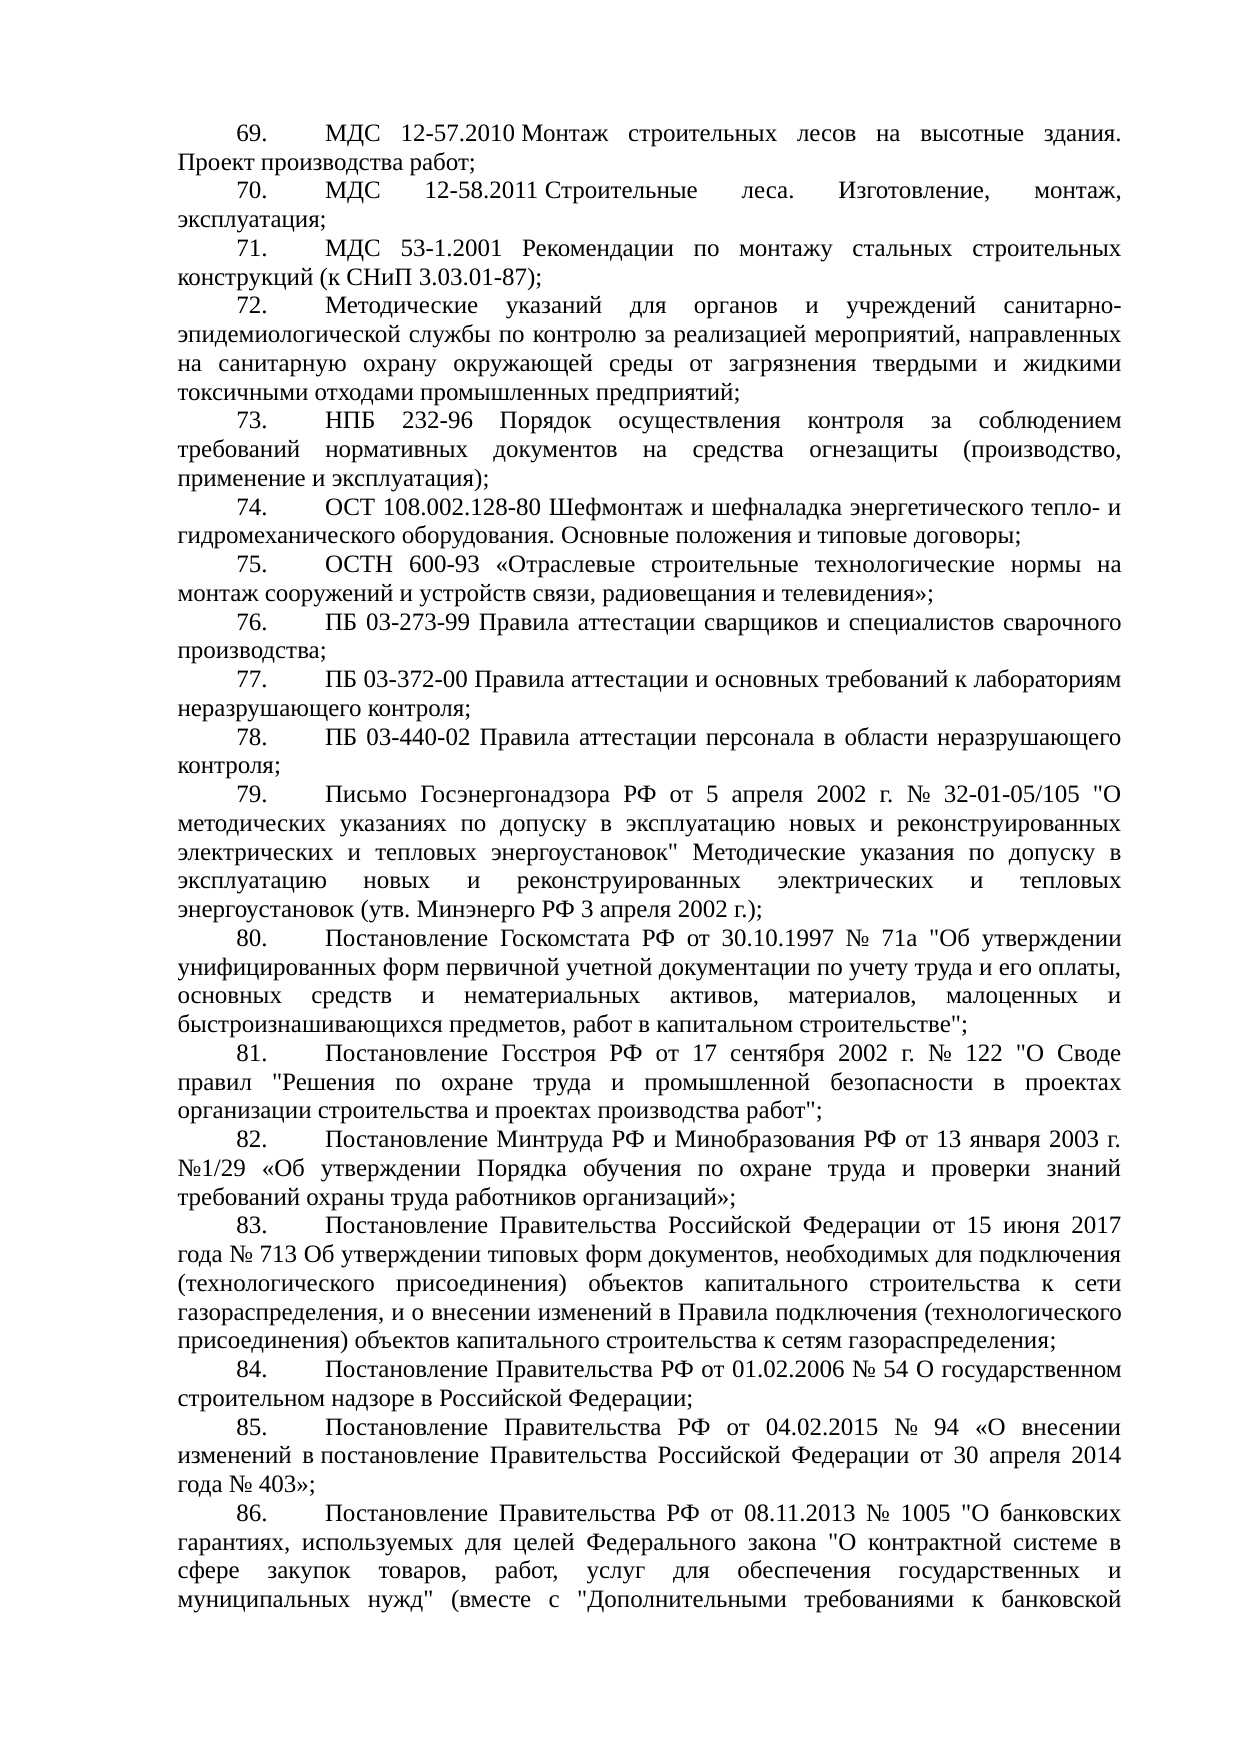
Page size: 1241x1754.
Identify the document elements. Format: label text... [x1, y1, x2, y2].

list МДС 12-57.2010 Монтаж строительных лесов на высотные здания. Проект производства работ; [177, 118, 1122, 176]
list МДС 12-58.2011 Строительные леса. Изготовление, монтаж, эксплуатация; [177, 176, 1122, 233]
list Постановление Минтруда РФ и Минобразования РФ от 13 января 2003 г. №1/29 «Об утверждении Порядка обучения по охране труда и проверки знаний требований охраны труда работников организаций»; [177, 1124, 1122, 1211]
list ПБ 03-372-00 Правила аттестации и основных требований к лабораториям неразрушающего контроля; [177, 664, 1122, 722]
list НПБ 232-96 Порядок осуществления контроля за соблюдением требований нормативных документов на средства огнезащиты (производство, применение и эксплуатация); [177, 406, 1122, 492]
list Методические указаний для органов и учреждений санитарно-эпидемиологической службы по контролю за реализацией мероприятий, направленных на санитарную охрану окружающей среды от загрязнения твердыми и жидкими токсичными отходами промышленных предприятий; [177, 291, 1122, 406]
list ПБ 03-440-02 Правила аттестации персонала в области неразрушающего контроля; [177, 722, 1122, 779]
list Постановление Правительства РФ от 04.02.2015 № 94 «О внесении изменений в постановление Правительства Российской Федерации от 30 апреля 2014 года № 403»; [177, 1412, 1122, 1498]
list Постановление Правительства Российской Федерации от 15 июня 2017 года № 713 Об утверждении типовых форм документов, необходимых для подключения (технологического присоединения) объектов капитального строительства к сети газораспределения, и о внесении изменений в Правила подключения (технологического присоединения) объектов капитального строительства к сетям газораспределения; [177, 1211, 1122, 1354]
list ОСТН 600-93 «Отраслевые строительные технологические нормы на монтаж сооружений и устройств связи, радиовещания и телевидения»; [177, 549, 1122, 607]
list Постановление Госкомстата РФ от 30.10.1997 № 71а "Об утверждении унифицированных форм первичной учетной документации по учету труда и его оплаты, основных средств и нематериальных активов, материалов, малоценных и быстроизнашивающихся предметов, работ в капитальном строительстве"; [177, 923, 1122, 1038]
list Постановление Госстроя РФ от 17 сентября 2002 г. № 122 "О Своде правил "Решения по охране труда и промышленной безопасности в проектах организации строительства и проектах производства работ"; [177, 1038, 1122, 1124]
list ОСТ 108.002.128-80 Шефмонтаж и шефналадка энергетического тепло- и гидромеханического оборудования. Основные положения и типовые договоры; [177, 492, 1122, 549]
list Письмо Госэнергонадзора РФ от 5 апреля 2002 г. № 32-01-05/105 "О методических указаниях по допуску в эксплуатацию новых и реконструированных электрических и тепловых энергоустановок" Методические указания по допуску в эксплуатацию новых и реконструированных электрических и тепловых энергоустановок (утв. Минэнерго РФ 3 апреля 2002 г.); [177, 779, 1122, 923]
list МДС 53-1.2001 Рекомендации по монтажу стальных строительных конструкций (к СНиП 3.03.01-87); [177, 233, 1122, 291]
list Постановление Правительства РФ от 01.02.2006 № 54 О государственном строительном надзоре в Российской Федерации; [177, 1354, 1122, 1412]
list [177, 1498, 1122, 1613]
list ПБ 03-273-99 Правила аттестации сварщиков и специалистов сварочного производства; [177, 607, 1122, 664]
